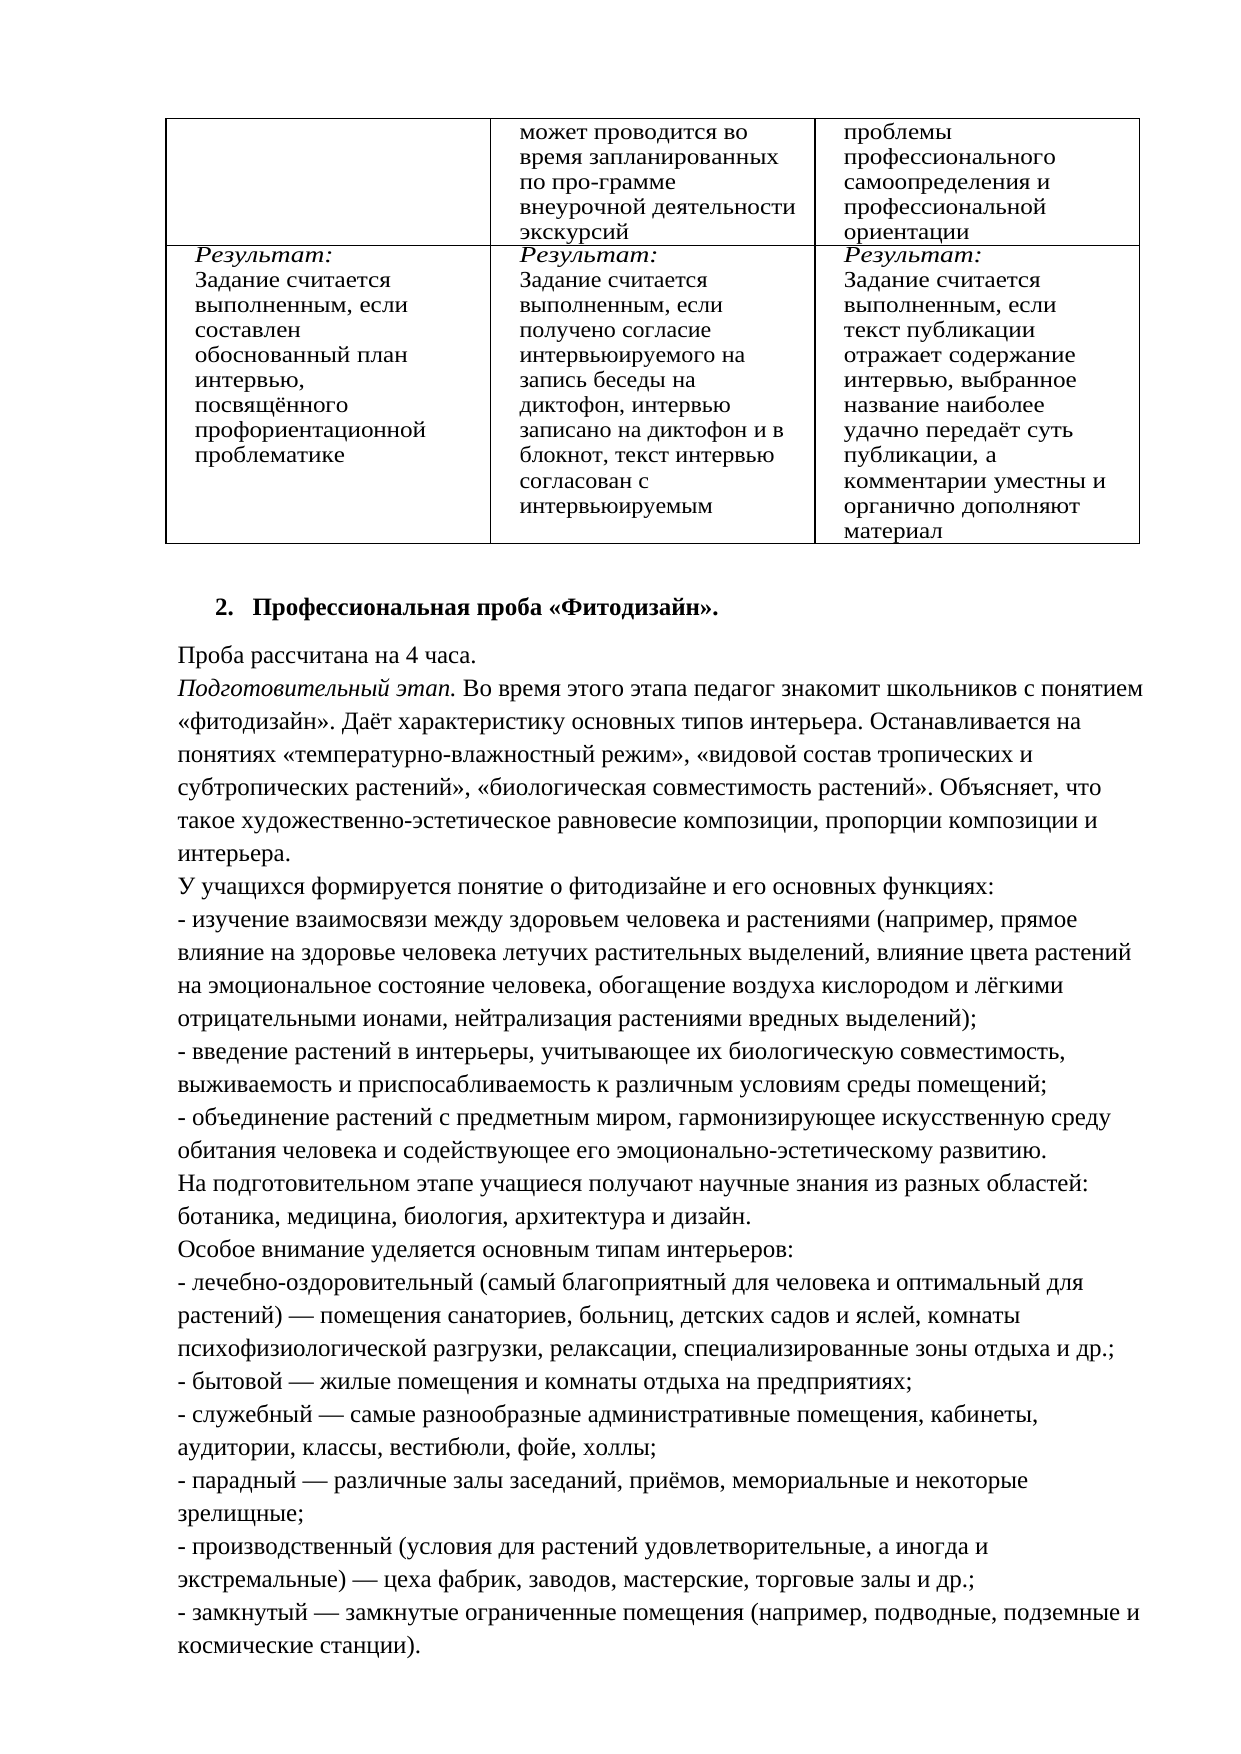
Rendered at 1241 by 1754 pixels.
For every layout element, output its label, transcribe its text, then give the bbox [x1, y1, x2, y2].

text - объединение растений с предметным миром, гармонизирующее искусственную среду обитания человека и содействующее его эмоционально-эстетическому развитию. [177, 1102, 1152, 1164]
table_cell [816, 119, 1139, 244]
text У учащихся формируется понятие о фитодизайне и его основных функциях: [177, 871, 1152, 899]
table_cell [167, 119, 490, 244]
text Проба рассчитана на 4 часа. [177, 640, 1152, 668]
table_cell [491, 119, 814, 244]
table_cell Результат: Задание считается выполненным, если текст публикации отражает содержание интервью, выбранное название наиболее удачно передаёт суть публикации, а комментарии уместны и органично дополняют материал [816, 246, 1139, 543]
table_cell Результат: Задание считается выполненным, если получено согласие интервьюируемого на запись беседы на диктофон, интервью записано на диктофон и в блокнот, текст интервью согласован с интервьюируемым [491, 246, 814, 543]
text Подготовительный этап. Во время этого этапа педагог знакомит школьников с понятием «фитодизайн». Даёт характеристику основных типов интерьера. Останавливается на понятиях «температурно-влажностный режим», «видовой состав тропических и субтропических растений», «биологическая совместимость растений». Объясняет, что такое художественно-эстетическое равновесие композиции, пропорции композиции и интерьера. [177, 673, 1152, 867]
list Профессиональная проба «Фитодизайн». [215, 592, 1152, 621]
text - парадный — различные залы заседаний, приёмов, мемориальные и некоторые зрелищные; [177, 1465, 1152, 1527]
table_cell Результат: Задание считается выполненным, если составлен обоснованный план интервью, посвящённого профориентационной проблематике [167, 246, 490, 543]
text - замкнутый — замкнутые ограниченные помещения (например, подводные, подземные и космические станции). [177, 1597, 1152, 1659]
text На подготовительном этапе учащиеся получают научные знания из разных областей: ботаника, медицина, биология, архитектура и дизайн. [177, 1168, 1152, 1230]
text - лечебно-оздоровительный (самый благоприятный для человека и оптимальный для растений) — помещения санаториев, больниц, детских садов и яслей, комнаты психофизиологической разгрузки, релаксации, специализированные зоны отдыха и др.; [177, 1267, 1152, 1362]
text - бытовой — жилые помещения и комнаты отдыха на предприятиях; [177, 1366, 1152, 1395]
text Особое внимание уделяется основным типам интерьеров: [177, 1234, 1152, 1263]
text - служебный — самые разнообразные административные помещения, кабинеты, аудитории, классы, вестибюли, фойе, холлы; [177, 1399, 1152, 1461]
text - изучение взаимосвязи между здоровьем человека и растениями (например, прямое влияние на здоровье человека летучих растительных выделений, влияние цвета растений на эмоциональное состояние человека, обогащение воздуха кислородом и лёгкими отрицательными ионами, нейтрализация растениями вредных выделений); [177, 904, 1152, 1032]
text - производственный (условия для растений удовлетворительные, а иногда и экстремальные) — цеха фабрик, заводов, мастерские, торговые залы и др.; [177, 1531, 1152, 1593]
text - введение растений в интерьеры, учитывающее их биологическую совместимость, выживаемость и приспосабливаемость к различным условиям среды помещений; [177, 1036, 1152, 1098]
